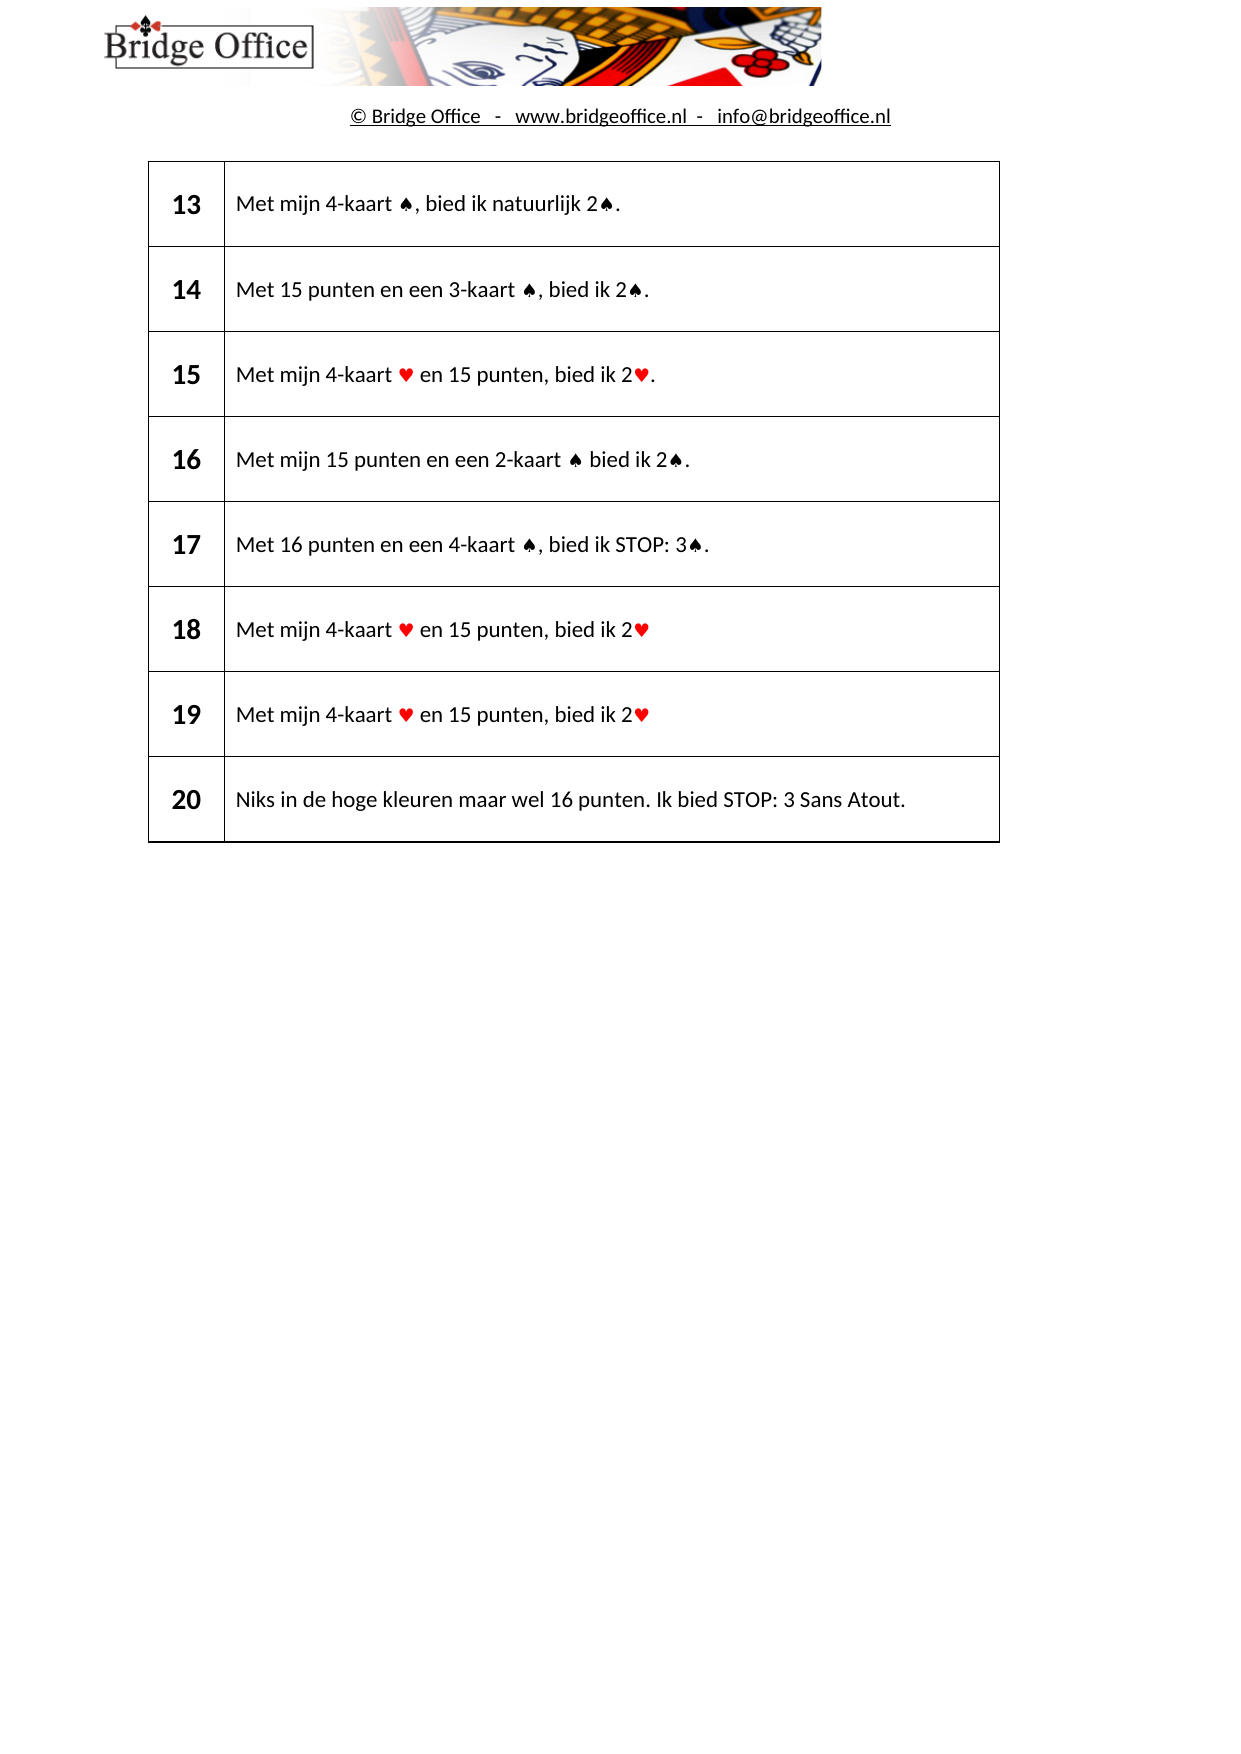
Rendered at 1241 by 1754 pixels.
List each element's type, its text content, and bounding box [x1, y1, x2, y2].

table_cell Met mijn 4-kaart en 15 punten, bied ik 2. [225, 332, 999, 416]
table_cell Met mijn 4-kaart en 15 punten, bied ik 2 [225, 587, 999, 671]
table_cell 20 [149, 757, 224, 841]
table_cell 19 [149, 672, 224, 756]
table_cell Met 15 punten en een 3-kaart , bied ik 2. [225, 247, 999, 331]
table_cell Niks in de hoge kleuren maar wel 16 punten. Ik bied STOP: 3 Sans Atout. [225, 757, 999, 841]
table_cell 16 [149, 417, 224, 501]
table_cell Met mijn 4-kaart , bied ik natuurlijk 2. [225, 162, 999, 246]
table_cell Met mijn 4-kaart en 15 punten, bied ik 2 [225, 672, 999, 756]
table_cell 13 [149, 162, 224, 246]
table_cell Met 16 punten en een 4-kaart , bied ik STOP: 3. [225, 502, 999, 586]
picture [77, 7, 821, 85]
table_cell 17 [149, 502, 224, 586]
table_cell 15 [149, 332, 224, 416]
table_cell Met mijn 15 punten en een 2-kaart bied ik 2. [225, 417, 999, 501]
table_cell 18 [149, 587, 224, 671]
table_cell 14 [149, 247, 224, 331]
